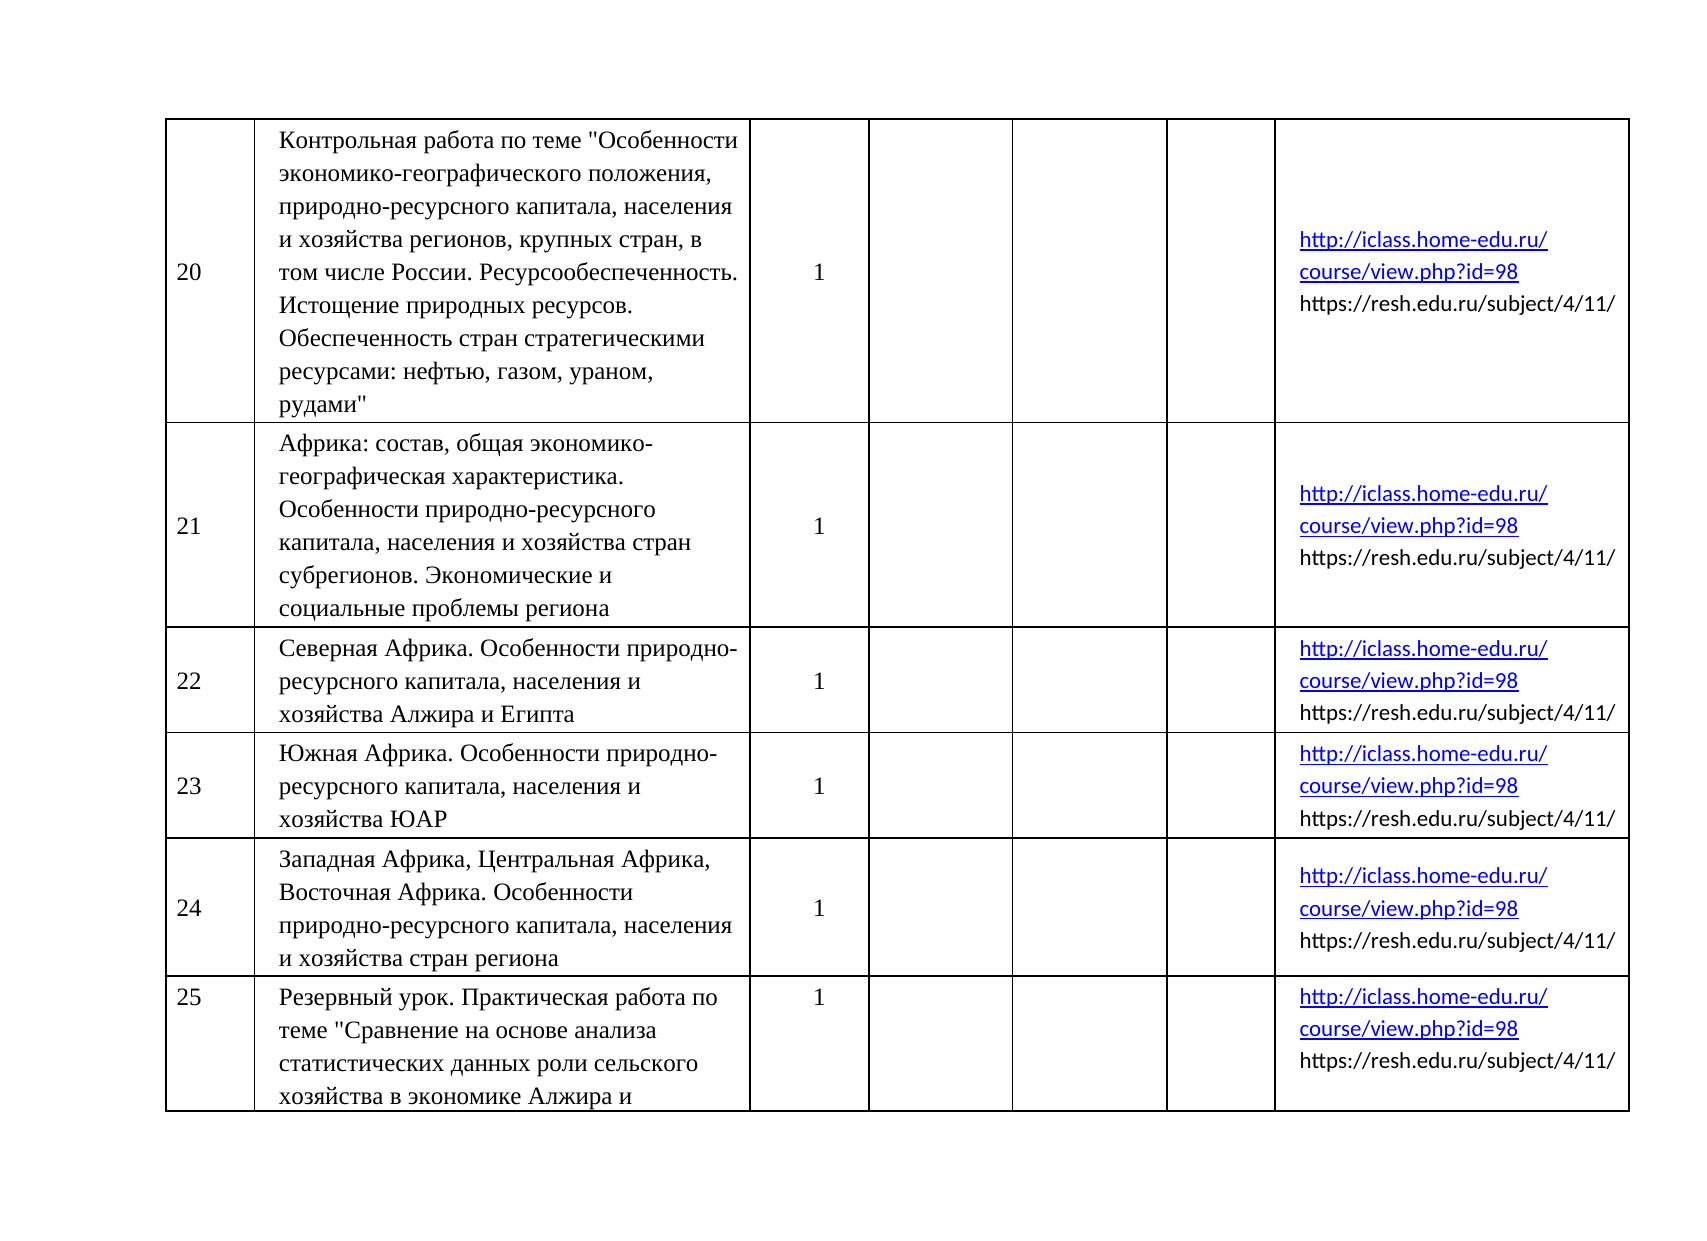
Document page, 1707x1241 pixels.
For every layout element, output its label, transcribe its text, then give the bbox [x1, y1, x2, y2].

table_cell 22 [167, 628, 254, 732]
table_cell [1168, 839, 1274, 975]
table_cell Южная Африка. Особенности природно-ресурсного капитала, населения и хозяйства ЮАР [255, 733, 749, 837]
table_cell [255, 977, 749, 1110]
table_cell Контрольная работа по теме "Особенности экономико-географического положения, природно-ресурсного капитала, населения и хозяйства регионов, крупных стран, в том числе России. Ресурсообеспеченность. Истощение природных ресурсов. Обеспеченность стран стратегическими ресурсами: нефтью, газом, ураном, рудами" [255, 120, 749, 422]
table_cell http://iclass.home-edu.ru/course/view.php?id=98 https://resh.edu.ru/subject/4/11/ [1276, 423, 1628, 626]
table_cell 1 [751, 733, 868, 837]
table_cell [870, 977, 1012, 1110]
table_cell Северная Африка. Особенности природно-ресурсного капитала, населения и хозяйства Алжира и Египта [255, 628, 749, 732]
table_cell http://iclass.home-edu.ru/course/view.php?id=98 https://resh.edu.ru/subject/4/11/ [1276, 733, 1628, 837]
table_cell [1013, 120, 1166, 422]
table_cell [1168, 733, 1274, 837]
table_cell 21 [167, 423, 254, 626]
table_cell [1013, 839, 1166, 975]
table_cell [870, 423, 1012, 626]
table_cell 1 [751, 423, 868, 626]
table_cell 25 [167, 977, 254, 1110]
table_cell Западная Африка, Центральная Африка, Восточная Африка. Особенности природно-ресурсного капитала, населения и хозяйства стран региона [255, 839, 749, 975]
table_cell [1276, 977, 1628, 1110]
table_cell [870, 628, 1012, 732]
table_cell [1168, 423, 1274, 626]
table_cell [870, 839, 1012, 975]
table_cell http://iclass.home-edu.ru/course/view.php?id=98 https://resh.edu.ru/subject/4/11/ [1276, 839, 1628, 975]
table_cell 1 [751, 977, 868, 1110]
table_cell 1 [751, 628, 868, 732]
table_cell [870, 120, 1012, 422]
table_cell [1013, 628, 1166, 732]
table_cell [1168, 977, 1274, 1110]
table_cell http://iclass.home-edu.ru/course/view.php?id=98 https://resh.edu.ru/subject/4/11/ [1276, 628, 1628, 732]
table_cell [1013, 733, 1166, 837]
table_cell Африка: состав, общая экономико-географическая характеристика. Особенности природно-ресурсного капитала, населения и хозяйства стран субрегионов. Экономические и социальные проблемы региона [255, 423, 749, 626]
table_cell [1276, 120, 1628, 422]
table_cell [1013, 423, 1166, 626]
table_cell 1 [751, 839, 868, 975]
table_cell [1168, 120, 1274, 422]
table_cell 20 [167, 120, 254, 422]
table_cell 24 [167, 839, 254, 975]
table_cell [870, 733, 1012, 837]
table_cell [1168, 628, 1274, 732]
table_cell [1013, 977, 1166, 1110]
table_cell 23 [167, 733, 254, 837]
table_cell 1 [751, 120, 868, 422]
